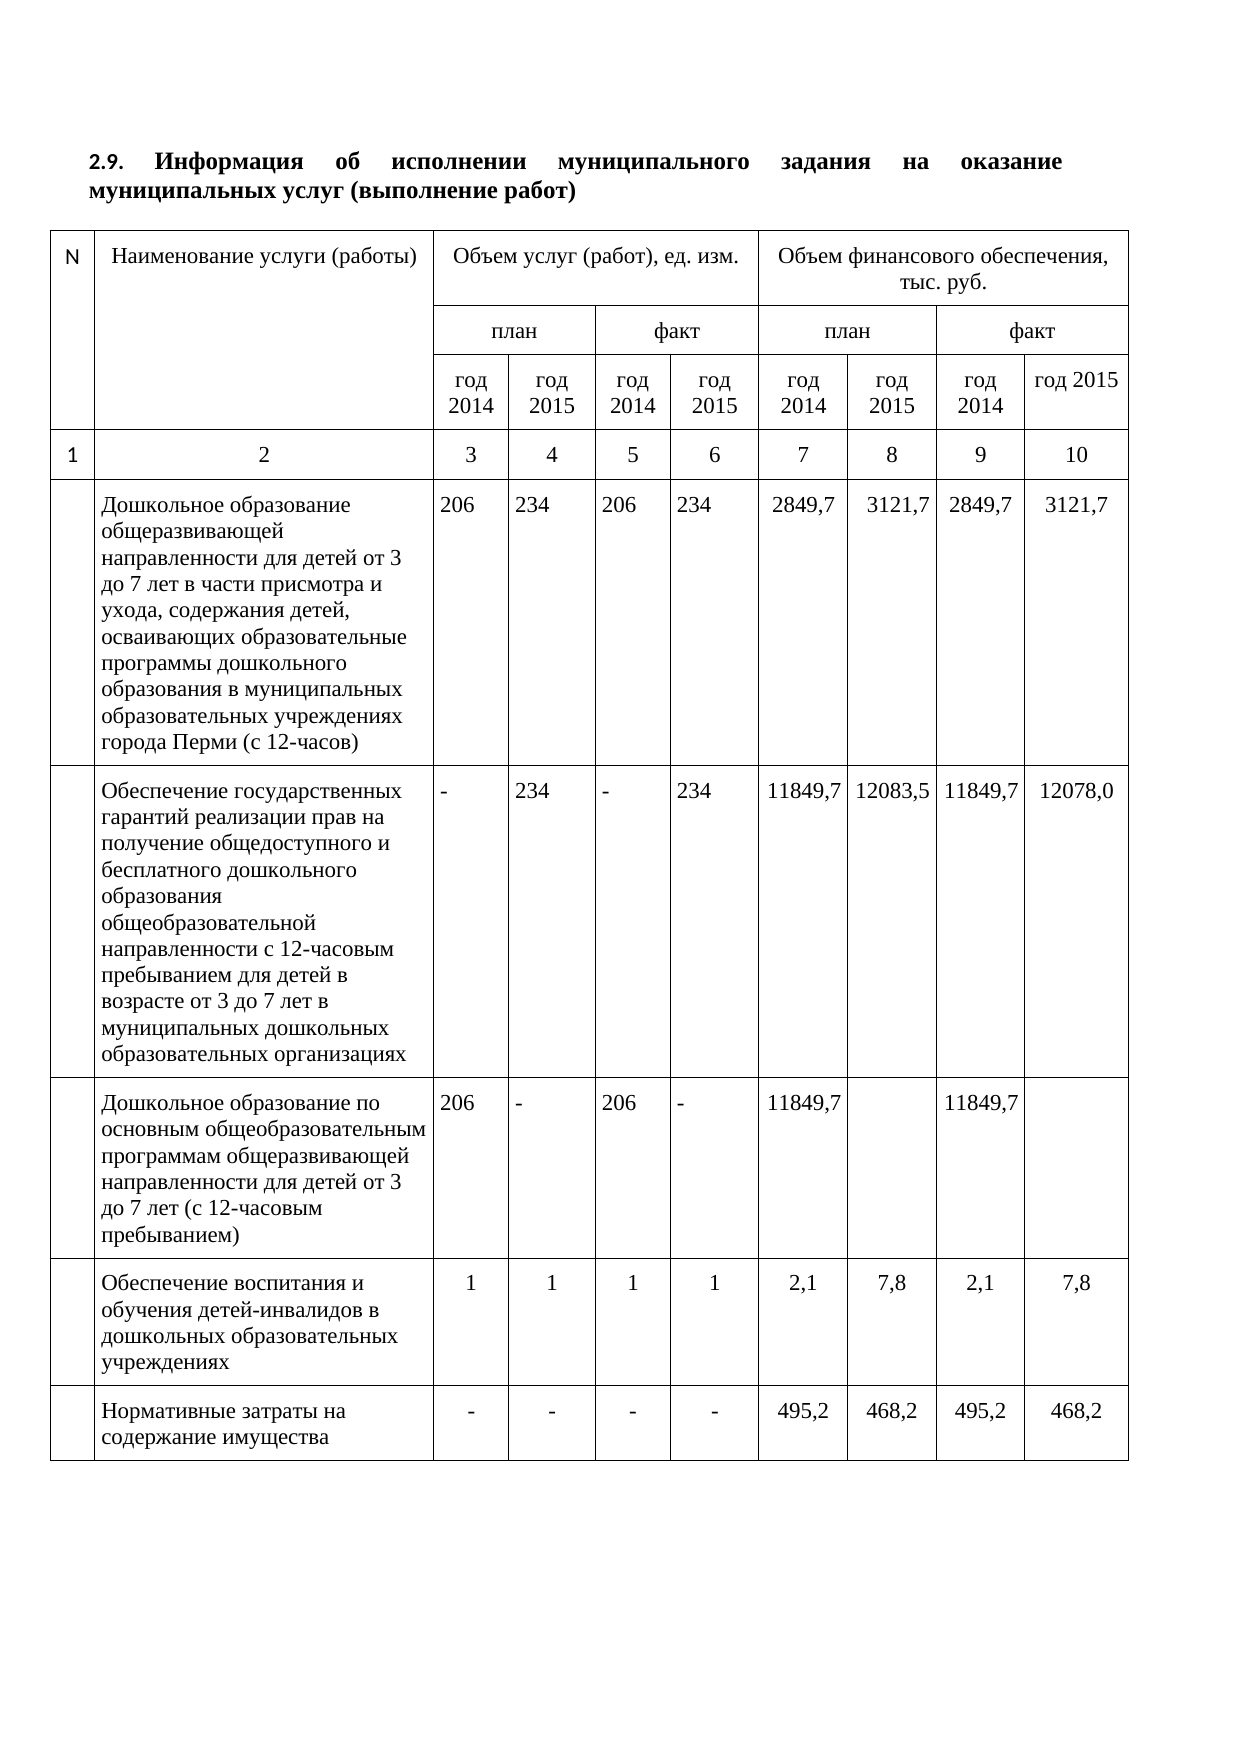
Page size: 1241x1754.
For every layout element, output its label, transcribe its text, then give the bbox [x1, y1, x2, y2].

table_header Наименование услуги (работы) [95, 231, 433, 429]
table_cell 1 [509, 1259, 595, 1385]
table_cell [51, 480, 94, 765]
table_cell 468,2 [1025, 1386, 1128, 1460]
table_cell 12083,5 [848, 766, 936, 1077]
table_cell - [596, 766, 670, 1077]
table_cell год 2015 [671, 355, 758, 429]
table_header N [51, 231, 94, 429]
table_cell Дошкольное образование общеразвивающей направленности для детей от 3 до 7 лет в части присмотра и ухода, содержания детей, осваивающих образовательные программы дошкольного образования в муниципальных образовательных учреждениях города Перми (с 12-часов) [95, 480, 433, 765]
table_cell 2,1 [759, 1259, 847, 1385]
table_cell 3 [434, 430, 508, 479]
table_cell 234 [509, 766, 595, 1077]
table_cell 11849,7 [759, 1078, 847, 1258]
table_cell 2,1 [937, 1259, 1024, 1385]
table_cell 2 [95, 430, 433, 479]
table_cell факт [937, 306, 1128, 354]
table_cell Дошкольное образование по основным общеобразовательным программам общеразвивающей направленности для детей от 3 до 7 лет (с 12-часовым пребыванием) [95, 1078, 433, 1258]
table_cell 8 [848, 430, 936, 479]
text 2.9. Информация об исполнении муниципального задания на оказание муниципальных услуг (выполнение работ) [88, 146, 1063, 204]
table_cell - [596, 1386, 670, 1460]
table_header Объем услуг (работ), ед. изм. [434, 231, 758, 305]
table_cell - [434, 1386, 508, 1460]
table_cell 4 [509, 430, 595, 479]
table_cell Обеспечение воспитания и обучения детей-инвалидов в дошкольных образовательных учреждениях [95, 1259, 433, 1385]
table_cell 206 [596, 1078, 670, 1258]
table_cell 1 [671, 1259, 758, 1385]
table_cell план [759, 306, 936, 354]
table_cell 10 [1025, 430, 1128, 479]
table_cell факт [596, 306, 758, 354]
table_cell 468,2 [848, 1386, 936, 1460]
table_cell 7 [759, 430, 847, 479]
table_cell [848, 1078, 936, 1258]
table_cell - [671, 1078, 758, 1258]
table_cell - [509, 1078, 595, 1258]
table_cell 206 [434, 1078, 508, 1258]
table_cell 495,2 [759, 1386, 847, 1460]
table_cell 9 [937, 430, 1024, 479]
table_cell 206 [434, 480, 508, 765]
table_cell - [671, 1386, 758, 1460]
table_cell 495,2 [937, 1386, 1024, 1460]
table_cell 234 [509, 480, 595, 765]
table_cell год 2015 [509, 355, 595, 429]
table_cell 12078,0 [1025, 766, 1128, 1077]
table_cell [1025, 1078, 1128, 1258]
table_cell 234 [671, 480, 758, 765]
table_cell - [434, 766, 508, 1077]
table_cell [51, 1259, 94, 1385]
table_cell 11849,7 [937, 766, 1024, 1077]
table_cell 7,8 [848, 1259, 936, 1385]
table_cell год 2014 [937, 355, 1024, 429]
table_cell 234 [671, 766, 758, 1077]
table_cell год 2015 [848, 355, 936, 429]
table_cell Нормативные затраты на содержание имущества [95, 1386, 433, 1460]
table_cell 1 [596, 1259, 670, 1385]
table_cell [51, 1386, 94, 1460]
table_cell 1 [51, 430, 94, 479]
table_cell 11849,7 [759, 766, 847, 1077]
table_cell 11849,7 [937, 1078, 1024, 1258]
table_cell 1 [434, 1259, 508, 1385]
table_cell план [434, 306, 595, 354]
table_cell [51, 766, 94, 1077]
table_cell - [509, 1386, 595, 1460]
table_cell год 2015 [1025, 355, 1128, 429]
table_cell 5 [596, 430, 670, 479]
table_cell год 2014 [434, 355, 508, 429]
table_cell 7,8 [1025, 1259, 1128, 1385]
table_cell Обеспечение государственных гарантий реализации прав на получение общедоступного и бесплатного дошкольного образования общеобразовательной направленности с 12-часовым пребыванием для детей в возрасте от 3 до 7 лет в муниципальных дошкольных образовательных организациях [95, 766, 433, 1077]
table_cell [51, 1078, 94, 1258]
table_cell 6 [671, 430, 758, 479]
table_cell 2849,7 [937, 480, 1024, 765]
table_cell год 2014 [759, 355, 847, 429]
table_cell 3121,7 [848, 480, 936, 765]
table_header Объем финансового обеспечения, тыс. руб. [759, 231, 1128, 305]
table_cell 2849,7 [759, 480, 847, 765]
table_cell год 2014 [596, 355, 670, 429]
table_cell 206 [596, 480, 670, 765]
table_cell 3121,7 [1025, 480, 1128, 765]
